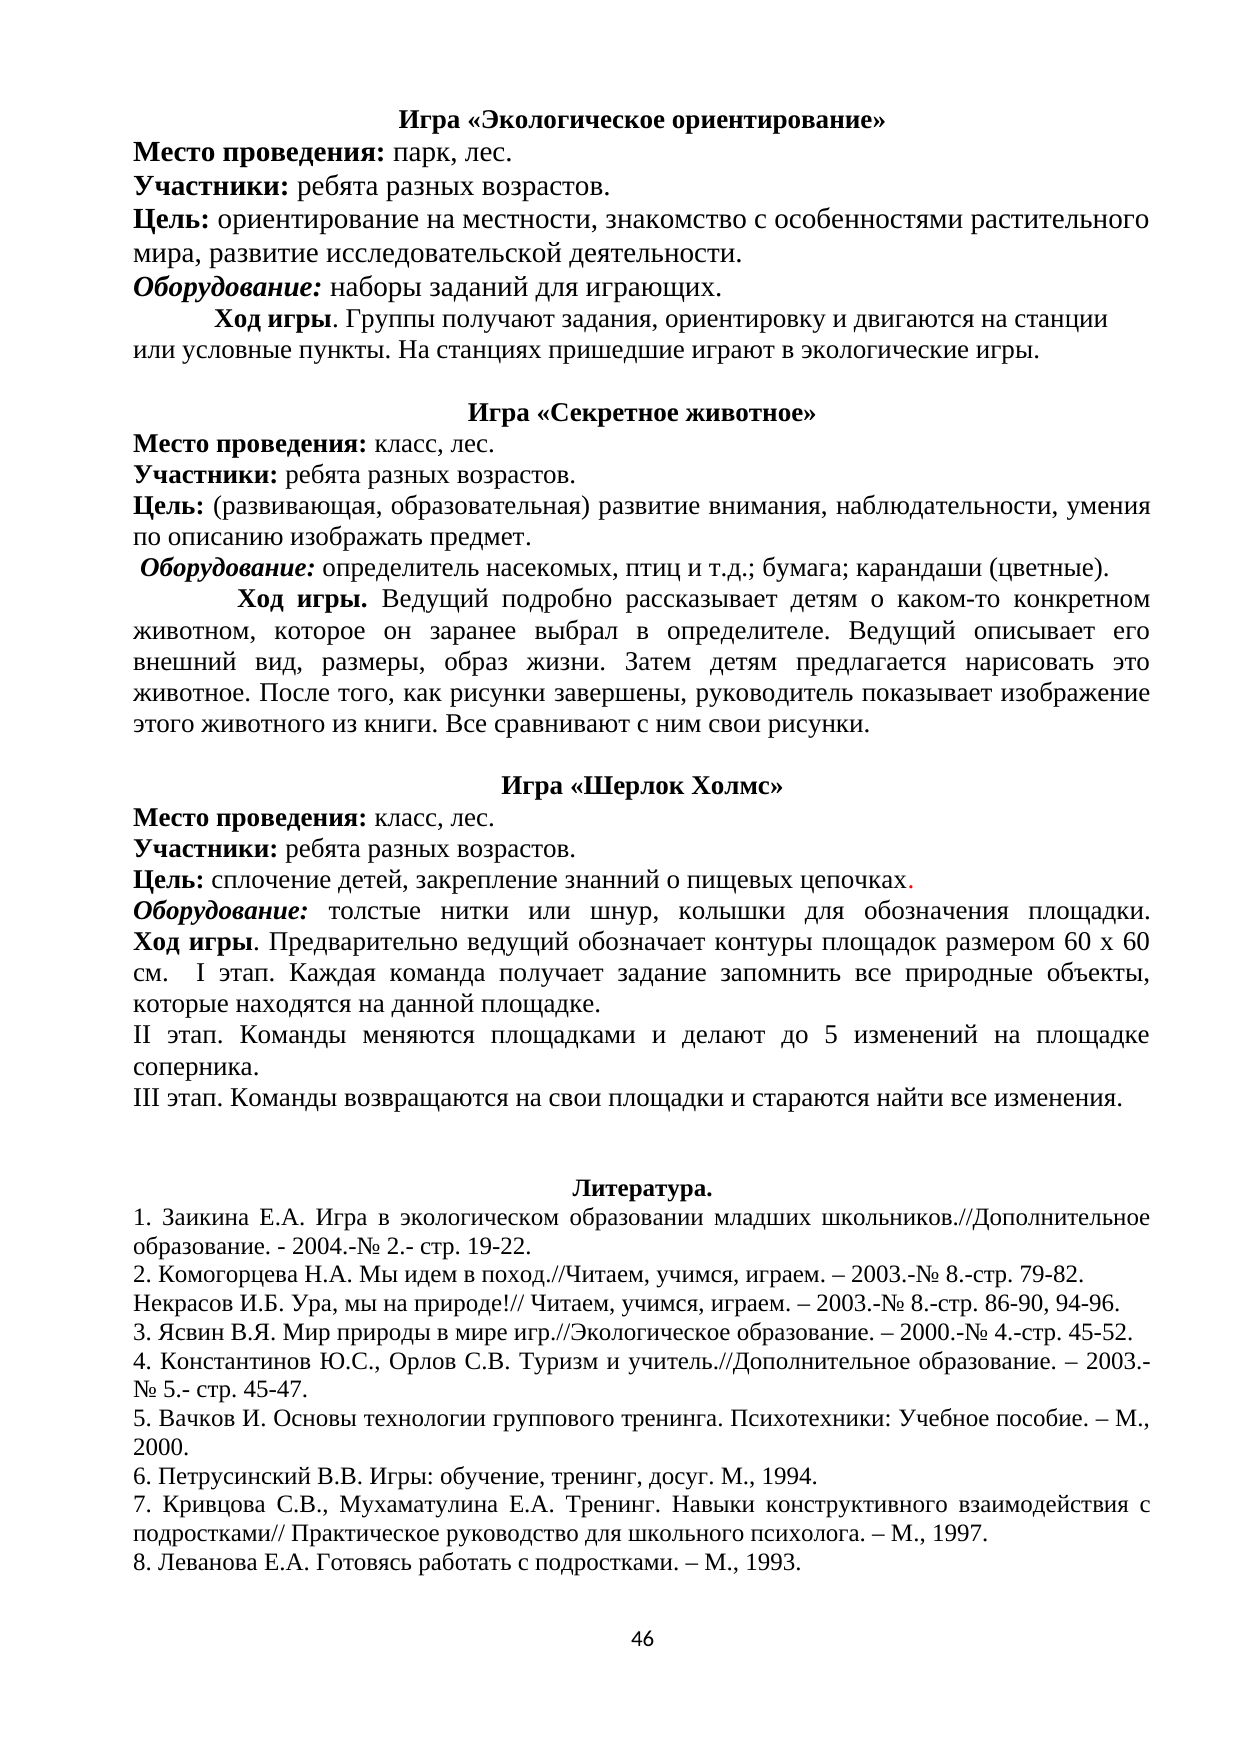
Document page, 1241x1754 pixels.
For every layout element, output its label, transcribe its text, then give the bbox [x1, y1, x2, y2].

text Цель: ориентирование на местности, знакомство с особенностями растительного мира, развитие исследовательской деятельности. [133, 202, 1152, 269]
text 5. Вачков И. Основы технологии группового тренинга. Психотехники: Учебное пособие. – М., 2000. [133, 1403, 1152, 1461]
text Место проведения: класс, лес. [133, 427, 1152, 458]
text Оборудование: наборы заданий для играющих. [133, 269, 1152, 302]
text Оборудование: определитель насекомых, птиц и т.д.; бумага; карандаши (цветные). [133, 551, 1152, 583]
text Участники: ребята разных возрастов. [133, 458, 1152, 489]
text III этап. Команды возвращаются на свои площадки и стараются найти все изменения. [133, 1081, 1152, 1112]
text Оборудование: толстые нитки или шнур, колышки для обозначения площадки. Ход игры. Предварительно ведущий обозначает контуры площадок размером 60 х 60 см. I этап. Каждая команда получает задание запомнить все природные объекты, которые находятся на данной площадке. [133, 894, 1152, 1019]
text Некрасов И.Б. Ура, мы на природе!// Читаем, учимся, играем. – 2003.-№ 8.-стр. 86-90, 94-96. [133, 1288, 1152, 1317]
text 7. Кривцова С.В., Мухаматулина Е.А. Тренинг. Навыки конструктивного взаимодействия с подростками// Практическое руководство для школьного психолога. – М., 1997. [133, 1489, 1152, 1547]
text Цель: сплочение детей, закрепление знанний о пищевых цепочках. [133, 863, 1152, 894]
text 4. Константинов Ю.С., Орлов С.В. Туризм и учитель.//Дополнительное образование. – 2003.-№ 5.- стр. 45-47. [133, 1346, 1152, 1403]
text Цель: (развивающая, образовательная) развитие внимания, наблюдательности, умения по описанию изображать предмет. [133, 489, 1152, 551]
text 8. Леванова Е.А. Готовясь работать с подростками. – М., 1993. [133, 1547, 1152, 1576]
text Участники: ребята разных возрастов. [133, 168, 1152, 202]
text Участники: ребята разных возрастов. [133, 832, 1152, 863]
text Место проведения: парк, лес. [133, 134, 1152, 168]
text 1. Заикина Е.А. Игра в экологическом образовании младших школьников.//Дополнительное образование. - 2004.-№ 2.- стр. 19-22. [133, 1202, 1152, 1259]
text II этап. Команды меняются площадками и делают до 5 изменений на площадке соперника. [133, 1019, 1152, 1081]
text 3. Ясвин В.Я. Мир природы в мире игр.//Экологическое образование. – 2000.-№ 4.-стр. 45-52. [133, 1317, 1152, 1346]
text Ход игры. Ведущий подробно рассказывает детям о каком-то конкретном животном, которое он заранее выбрал в определителе. Ведущий описывает его внешний вид, размеры, образ жизни. Затем детям предлагается нарисовать это животное. После того, как рисунки завершены, руководитель показывает изображение этого животного из книги. Все сравнивают с ним свои рисунки. [133, 583, 1152, 738]
text Место проведения: класс, лес. [133, 801, 1152, 832]
text Игра «Секретное животное» [133, 364, 1152, 427]
text 2. Комогорцева Н.А. Мы идем в поход.//Читаем, учимся, играем. – 2003.-№ 8.-стр. 79-82. [133, 1259, 1152, 1288]
text Литература. [133, 1173, 1152, 1202]
text Игра «Шерлок Холмс» [133, 738, 1152, 801]
text 6. Петрусинский В.В. Игры: обучение, тренинг, досуг. М., 1994. [133, 1461, 1152, 1489]
text Ход игры. Группы получают задания, ориентировку и двигаются на станции или условные пункты. На станциях пришедшие играют в экологические игры. [133, 302, 1152, 364]
text Игра «Экологическое ориентирование» [133, 103, 1152, 134]
